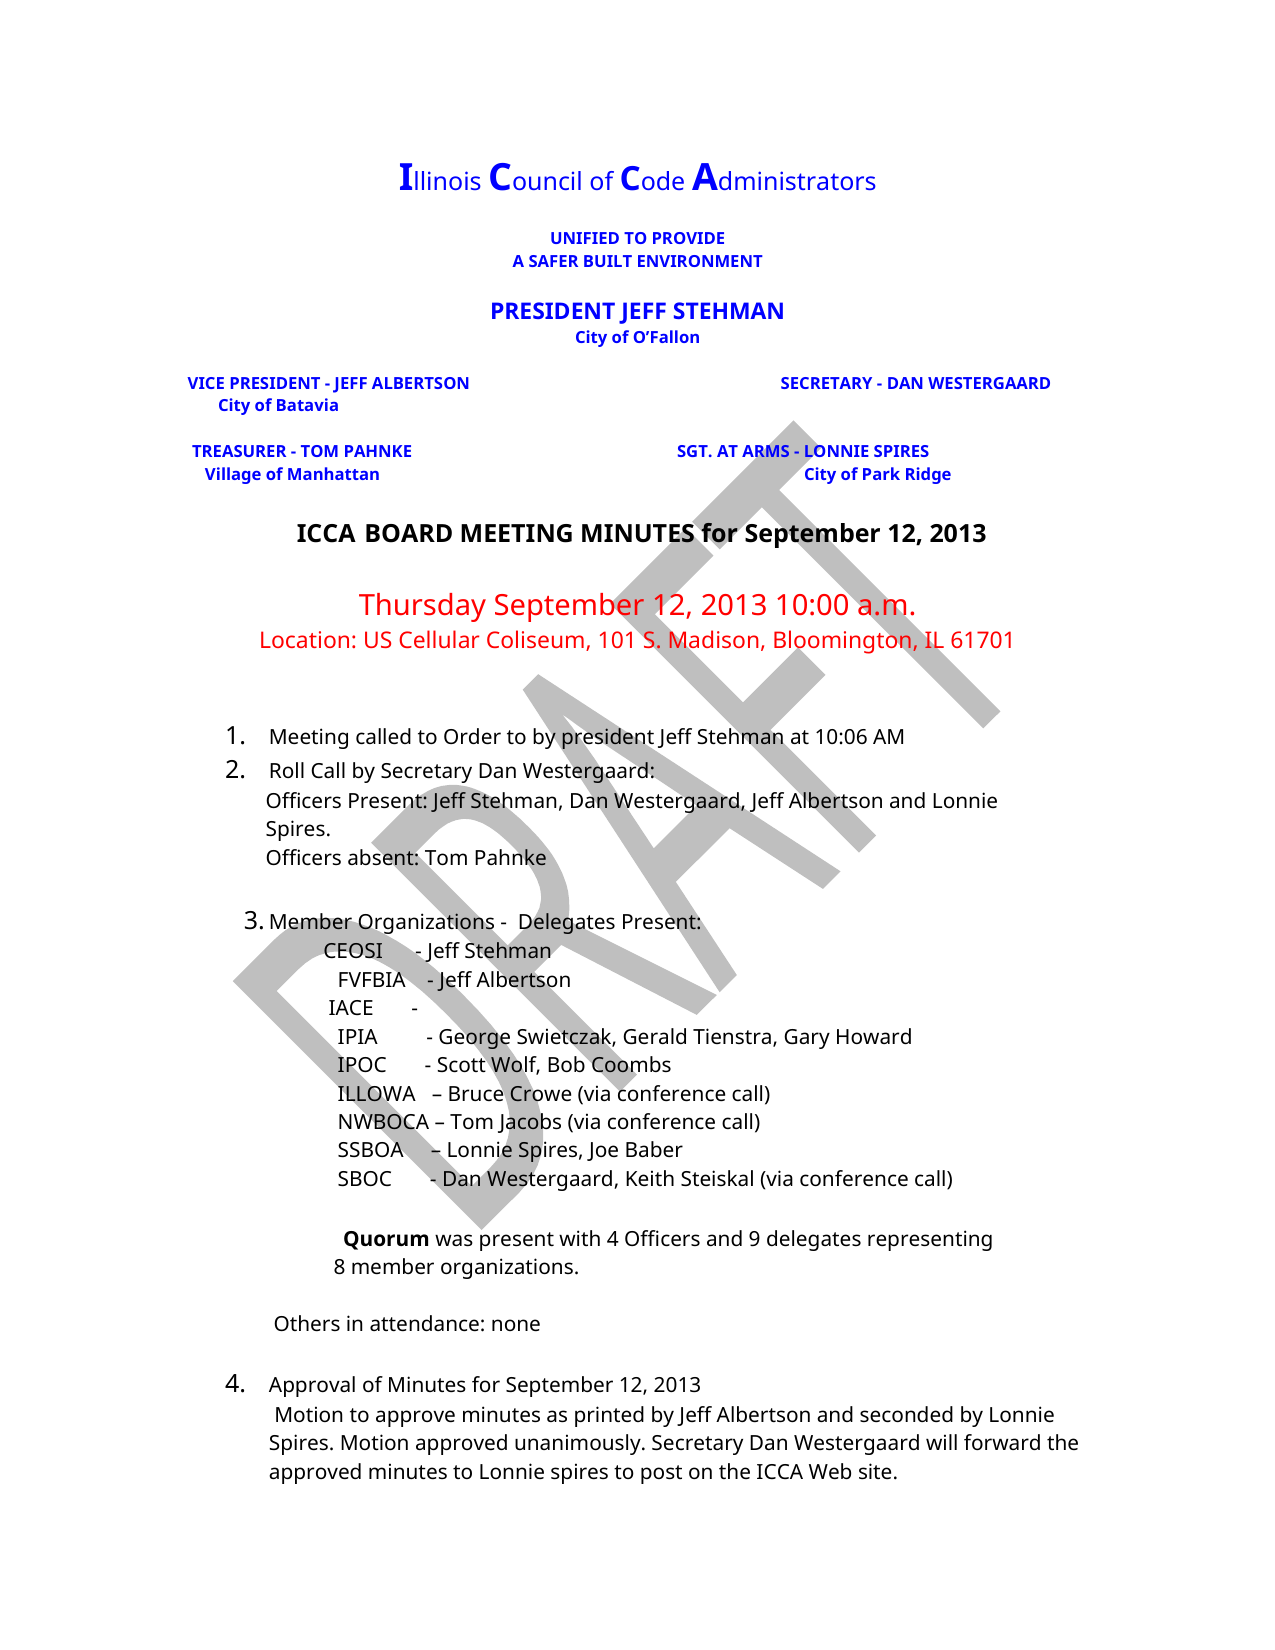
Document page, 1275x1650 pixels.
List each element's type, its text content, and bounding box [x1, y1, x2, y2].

text TREASURER - TOM PAHNKE SGT. AT ARMS - LONNIE SPIRES [187, 439, 1087, 462]
text IPOC - Scott Wolf, Bob Coombs [269, 1050, 1087, 1079]
text Motion to approve minutes as printed by Jeff Albertson and seconded by Lonnie Spires. Motion approved unanimously. Secretary Dan Westergaard will forward the approved minutes to Lonnie spires to post on the ICCA Web site. [269, 1400, 1087, 1485]
list Member Organizations - Delegates Present: [244, 902, 1087, 936]
text CEOSI - Jeff Stehman [269, 936, 1087, 965]
text IACE - [269, 993, 1087, 1022]
text SSBOA – Lonnie Spires, Joe Baber [269, 1136, 1087, 1164]
subtitle A SAFER BUILT ENVIRONMENT [187, 249, 1087, 272]
list Roll Call by Secretary Dan Westergaard: [225, 752, 1087, 786]
subtitle Thursday September 12, 2013 10:00 a.m. [187, 584, 1087, 624]
text ICCA BOARD MEETING MINUTES for September 12, 2013 [187, 516, 1087, 550]
text City of [187, 326, 1087, 349]
subtitle PRESIDENT JEFF STEHMAN [187, 295, 1087, 326]
text City of [187, 394, 1087, 417]
text Village of Manhattan City of Park Ridge [187, 462, 1087, 485]
text 8 member organizations. [225, 1252, 1087, 1281]
list Approval of Minutes for September 12, 2013 [225, 1366, 1087, 1400]
text SBOC - Dan Westergaard, Keith Steiskal (via conference call) [225, 1164, 1087, 1192]
text Officers Present: Jeff Stehman, Dan Westergaard, Jeff Albertson and Lonnie [244, 786, 1087, 814]
text IPIA - George Swietczak, Gerald Tienstra, Gary Howard [269, 1022, 1087, 1050]
text FVFBIA - Jeff Albertson [269, 965, 1087, 993]
text NWBOCA – Tom Jacobs (via conference call) [269, 1107, 1087, 1136]
subtitle UNIFIED TO PROVIDE [187, 227, 1087, 249]
text Others in attendance: none [225, 1309, 1087, 1337]
text Spires. [244, 814, 1087, 843]
text Council of Code Administrators [187, 150, 1087, 201]
list Meeting called to Order to by president Jeff Stehman at 10:06 AM [225, 718, 1087, 752]
subtitle VICE PRESIDENT - JEFF ALBERTSON SECRETARY - DAN WESTERGAARD [187, 371, 1087, 394]
text ILLOWA – Bruce Crowe (via conference call) [269, 1079, 1087, 1107]
text Quorum was present with 4 Officers and 9 delegates representing [225, 1224, 1087, 1252]
text Location: US Cellular Coliseum, 101 S. Madison, Bloomington, IL 61701 [187, 624, 1087, 655]
text Officers absent: Tom Pahnke [244, 843, 1087, 871]
